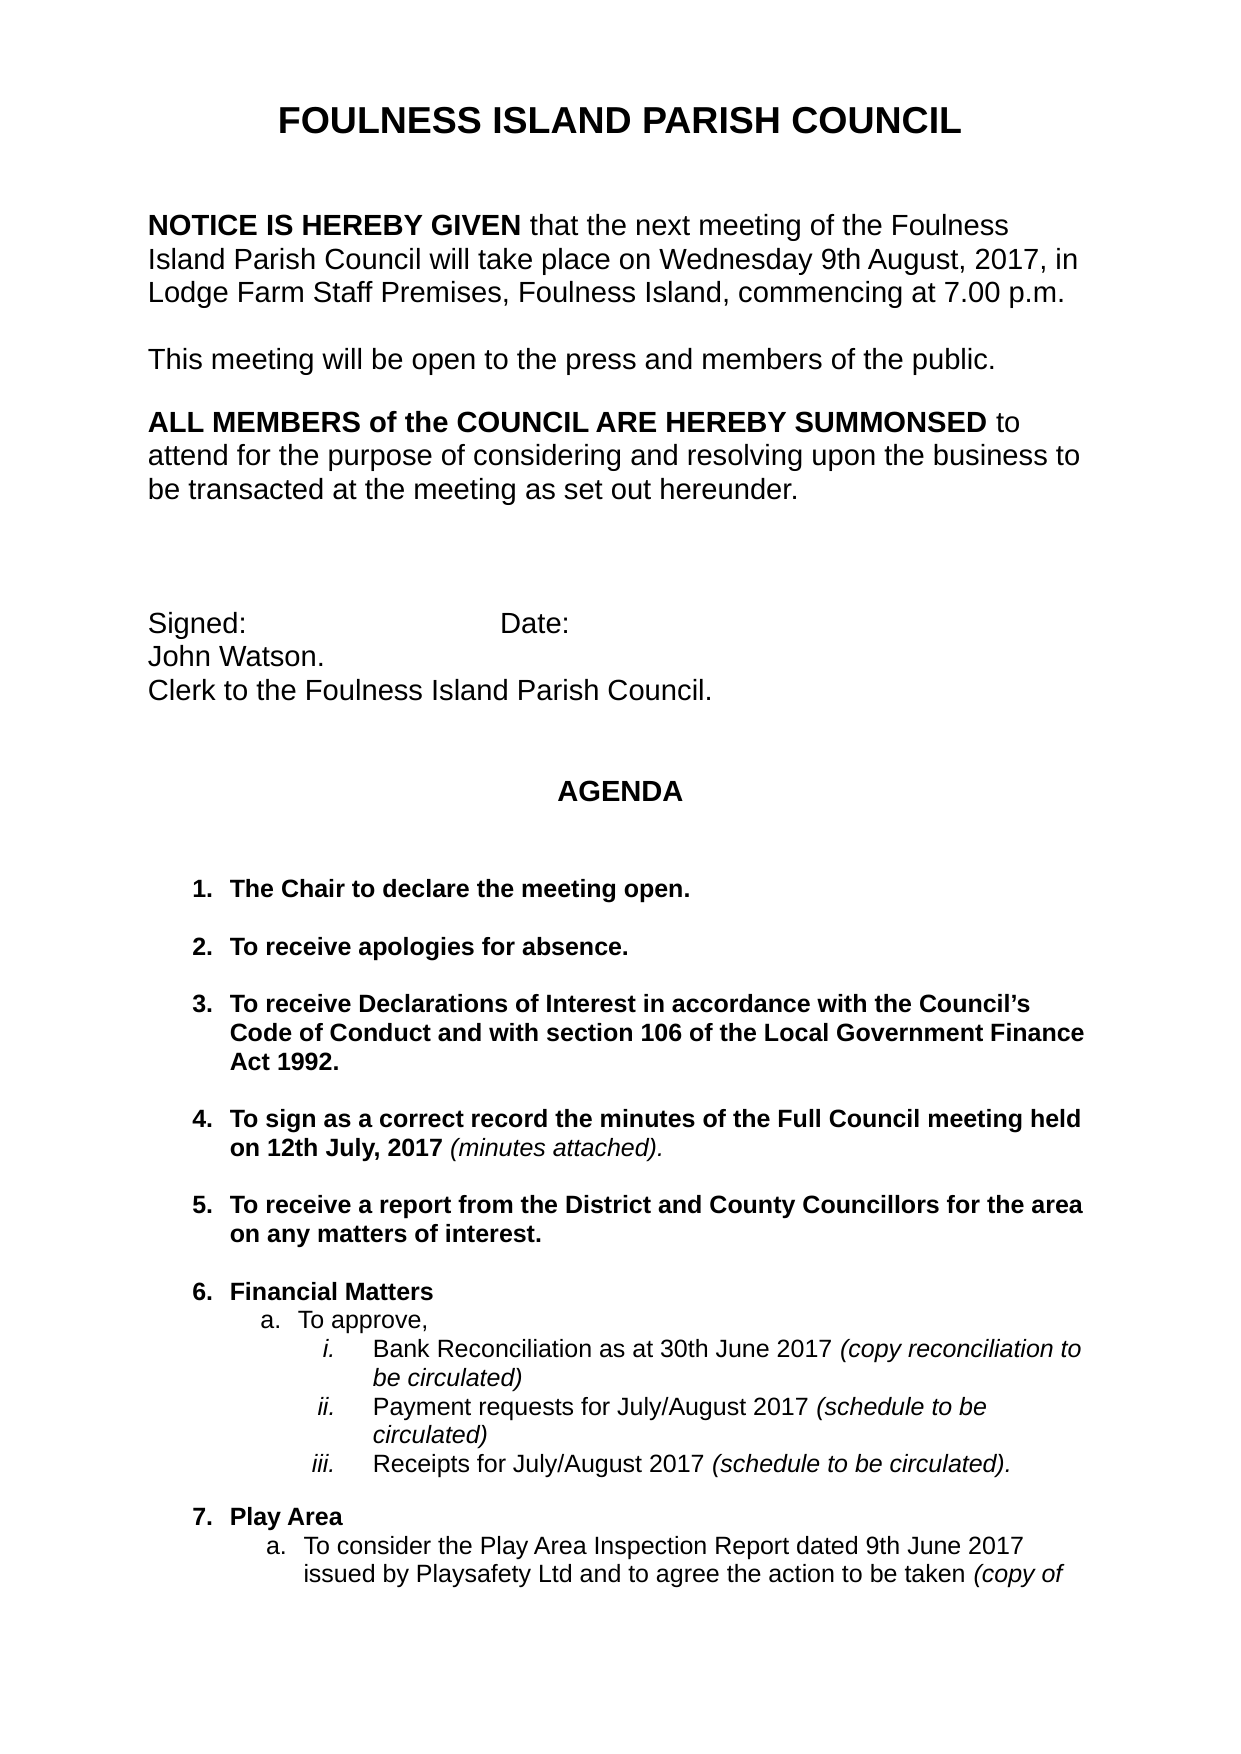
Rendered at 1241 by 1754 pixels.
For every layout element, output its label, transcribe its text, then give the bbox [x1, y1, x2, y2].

text Signed: Date: [148, 606, 1092, 639]
list To receive Declarations of Interest in accordance with the Council’s Code of Conduct and with section 106 of the Local Government Finance Act 1992. [192, 989, 1092, 1075]
text NOTICE IS HEREBY GIVEN that the next meeting of the Foulness Island Parish Council will take place on Wednesday 9th August, 2017, in Lodge Farm Staff Premises, Foulness Island, commencing at 7.00 p.m. [148, 208, 1092, 309]
list The Chair to declare the meeting open. [192, 874, 1092, 903]
list Payment requests for July/August 2017 (schedule to be circulated) [335, 1392, 1092, 1449]
list Bank Reconciliation as at 30th June 2017 (copy reconciliation to be circulated) [335, 1334, 1092, 1392]
text AGENDA [148, 773, 1092, 807]
list To receive a report from the District and County Councillors for the area on any matters of interest. [192, 1190, 1092, 1248]
text Clerk to the Foulness Island Parish Council. [148, 673, 1092, 706]
text This meeting will be open to the press and members of the public. [148, 342, 1092, 376]
list To receive apologies for absence. [192, 932, 1092, 960]
list To approve, [260, 1305, 1092, 1334]
list To sign as a correct record the minutes of the Full Council meeting held on 12th July, 2017 (minutes attached). [192, 1104, 1092, 1162]
text John Watson. [148, 639, 1092, 673]
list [266, 1531, 1092, 1588]
list Play Area [192, 1502, 1092, 1531]
text ALL MEMBERS of the COUNCIL ARE HEREBY SUMMONSED to attend for the purpose of considering and resolving upon the business to be transacted at the meeting as set out hereunder. [148, 404, 1092, 505]
text FOULNESS ISLAND PARISH COUNCIL [148, 98, 1092, 141]
list Financial Matters [192, 1277, 1092, 1305]
list Receipts for July/August 2017 (schedule to be circulated). [335, 1449, 1092, 1478]
